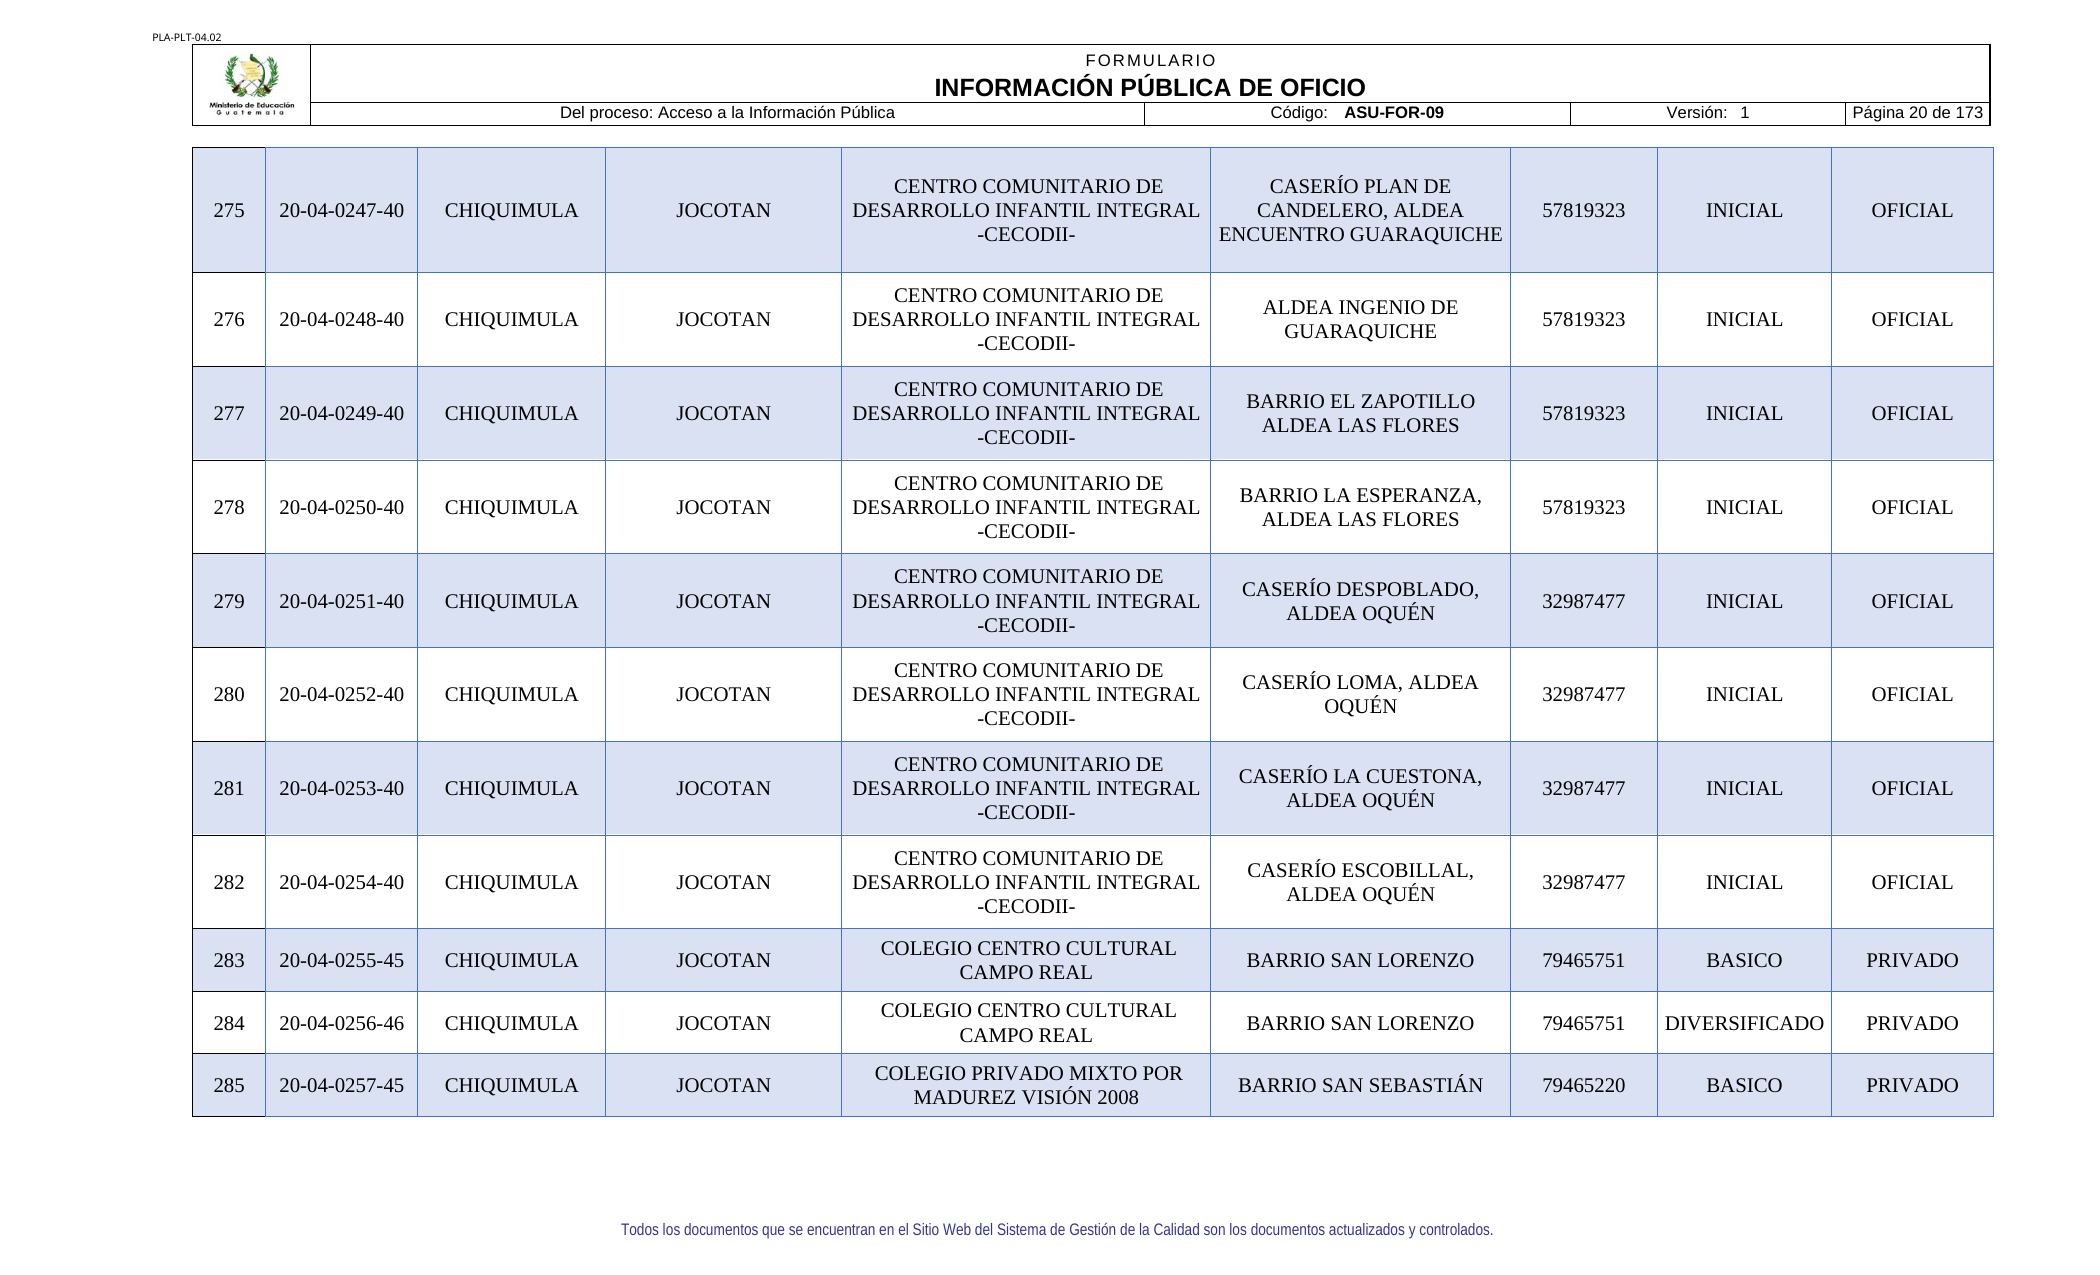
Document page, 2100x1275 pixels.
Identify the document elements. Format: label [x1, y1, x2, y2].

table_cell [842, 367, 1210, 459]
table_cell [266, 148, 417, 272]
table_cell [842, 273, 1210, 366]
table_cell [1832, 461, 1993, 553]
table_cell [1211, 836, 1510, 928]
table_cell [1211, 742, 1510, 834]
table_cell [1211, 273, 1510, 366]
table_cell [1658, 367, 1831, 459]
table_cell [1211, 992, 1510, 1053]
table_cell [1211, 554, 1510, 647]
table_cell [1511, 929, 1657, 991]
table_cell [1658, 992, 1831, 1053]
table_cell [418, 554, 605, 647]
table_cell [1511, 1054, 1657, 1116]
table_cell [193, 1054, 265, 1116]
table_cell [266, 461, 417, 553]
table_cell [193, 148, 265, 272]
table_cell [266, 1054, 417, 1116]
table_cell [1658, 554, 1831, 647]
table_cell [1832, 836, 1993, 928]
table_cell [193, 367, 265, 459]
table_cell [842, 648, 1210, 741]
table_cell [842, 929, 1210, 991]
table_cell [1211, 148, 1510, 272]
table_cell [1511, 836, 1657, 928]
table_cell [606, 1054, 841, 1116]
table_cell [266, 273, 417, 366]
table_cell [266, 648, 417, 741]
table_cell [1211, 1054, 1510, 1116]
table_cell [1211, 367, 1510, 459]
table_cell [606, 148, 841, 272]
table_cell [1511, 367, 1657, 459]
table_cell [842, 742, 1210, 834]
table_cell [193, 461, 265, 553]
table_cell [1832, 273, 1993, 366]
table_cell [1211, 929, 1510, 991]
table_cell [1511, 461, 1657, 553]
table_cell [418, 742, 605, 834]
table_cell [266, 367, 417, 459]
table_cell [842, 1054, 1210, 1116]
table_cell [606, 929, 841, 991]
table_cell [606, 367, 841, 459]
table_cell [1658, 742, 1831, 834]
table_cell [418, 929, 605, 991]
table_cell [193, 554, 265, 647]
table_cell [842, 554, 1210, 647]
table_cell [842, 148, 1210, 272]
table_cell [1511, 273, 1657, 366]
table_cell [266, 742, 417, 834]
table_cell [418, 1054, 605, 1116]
picture [208, 51, 295, 117]
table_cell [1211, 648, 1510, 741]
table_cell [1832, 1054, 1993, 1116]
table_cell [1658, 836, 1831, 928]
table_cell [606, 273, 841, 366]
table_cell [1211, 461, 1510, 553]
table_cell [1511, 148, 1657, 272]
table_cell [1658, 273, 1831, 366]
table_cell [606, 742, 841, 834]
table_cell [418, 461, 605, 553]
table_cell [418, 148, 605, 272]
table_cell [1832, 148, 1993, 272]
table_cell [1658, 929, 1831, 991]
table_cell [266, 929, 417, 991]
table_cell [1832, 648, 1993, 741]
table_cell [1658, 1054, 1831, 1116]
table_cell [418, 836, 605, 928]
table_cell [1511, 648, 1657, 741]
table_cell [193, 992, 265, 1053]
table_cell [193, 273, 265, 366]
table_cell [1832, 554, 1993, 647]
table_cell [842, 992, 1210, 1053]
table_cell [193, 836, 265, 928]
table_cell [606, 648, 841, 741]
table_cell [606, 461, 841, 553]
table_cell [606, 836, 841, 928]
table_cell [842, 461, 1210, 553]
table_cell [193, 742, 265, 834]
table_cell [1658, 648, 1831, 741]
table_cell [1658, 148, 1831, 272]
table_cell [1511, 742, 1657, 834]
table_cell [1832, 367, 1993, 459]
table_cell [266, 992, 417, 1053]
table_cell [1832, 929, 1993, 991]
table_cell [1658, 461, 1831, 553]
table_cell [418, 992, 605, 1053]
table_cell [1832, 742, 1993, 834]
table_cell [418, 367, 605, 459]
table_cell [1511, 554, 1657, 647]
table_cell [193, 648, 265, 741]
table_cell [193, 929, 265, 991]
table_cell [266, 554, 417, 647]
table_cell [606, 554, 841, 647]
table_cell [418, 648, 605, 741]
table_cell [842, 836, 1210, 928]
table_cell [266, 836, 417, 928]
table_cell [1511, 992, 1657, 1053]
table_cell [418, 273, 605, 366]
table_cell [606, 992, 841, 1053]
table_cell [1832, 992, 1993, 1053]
